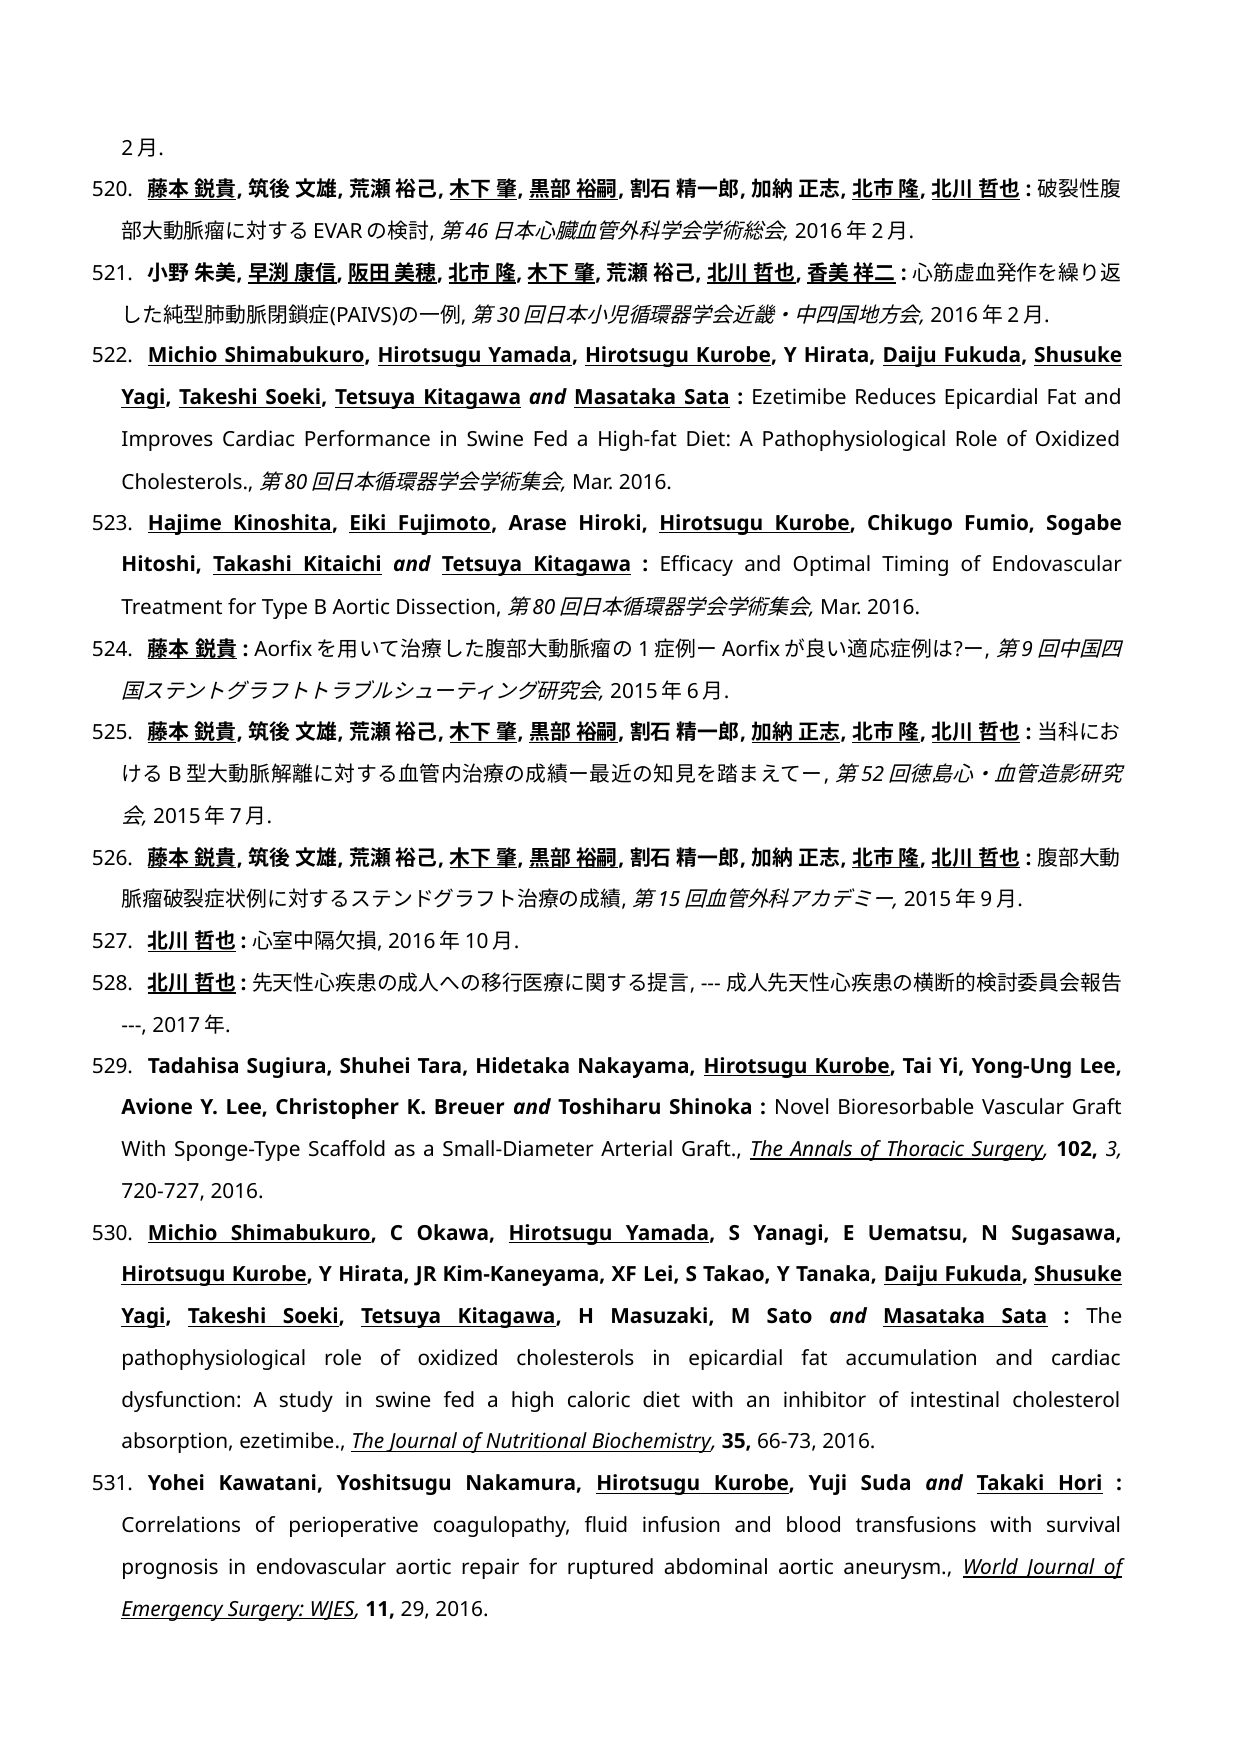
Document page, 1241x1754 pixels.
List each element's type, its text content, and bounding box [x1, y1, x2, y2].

list Michio Shimabukuro, C Okawa, Hirotsugu Yamada, S Yanagi, E Uematsu, N Sugasawa, Hirotsugu Kurobe, Y Hirata, JR Kim-Kaneyama, XF Lei, S Takao, Y Tanaka, Daiju Fukuda, Shusuke Yagi, Takeshi Soeki, Tetsuya Kitagawa, H Masuzaki, M Sato and Masataka Sata : The pathophysiological role of oxidized cholesterols in epicardial fat accumulation and cardiac dysfunction: A study in swine fed a high caloric diet with an inhibitor of intestinal cholesterol absorption, ezetimibe., The Journal of Nutritional Biochemistry, 35, 66-73, 2016. [92, 1211, 1122, 1462]
list Michio Shimabukuro, Hirotsugu Yamada, Hirotsugu Kurobe, Y Hirata, Daiju Fukuda, Shusuke Yagi, Takeshi Soeki, Tetsuya Kitagawa and Masataka Sata : Ezetimibe Reduces Epicardial Fat and Improves Cardiac Performance in Swine Fed a High-fat Diet: A Pathophysiological Role of Oxidized Cholesterols., 第80回日本循環器学会学術集会, Mar. 2016. [92, 334, 1122, 501]
list 藤本 鋭貴, 筑後 文雄, 荒瀬 裕己, 木下 肇, 黒部 裕嗣, 割石 精一郎, 加納 正志, 北市 隆, 北川 哲也 : 破裂性腹部大動脈瘤に対するEVARの検討, 第46日本心臓血管外科学会学術総会, 2016年2月. [92, 167, 1122, 250]
list Tadahisa Sugiura, Shuhei Tara, Hidetaka Nakayama, Hirotsugu Kurobe, Tai Yi, Yong-Ung Lee, Avione Y. Lee, Christopher K. Breuer and Toshiharu Shinoka : Novel Bioresorbable Vascular Graft With Sponge-Type Scaffold as a Small-Diameter Arterial Graft., The Annals of Thoracic Surgery, 102, 3, 720-727, 2016. [92, 1044, 1122, 1211]
list Hajime Kinoshita, Eiki Fujimoto, Arase Hiroki, Hirotsugu Kurobe, Chikugo Fumio, Sogabe Hitoshi, Takashi Kitaichi and Tetsuya Kitagawa : Efficacy and Optimal Timing of Endovascular Treatment for Type B Aortic Dissection, 第80回日本循環器学会学術集会, Mar. 2016. [92, 501, 1122, 626]
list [92, 125, 1122, 167]
list 藤本 鋭貴, 筑後 文雄, 荒瀬 裕己, 木下 肇, 黒部 裕嗣, 割石 精一郎, 加納 正志, 北市 隆, 北川 哲也 : 腹部大動脈瘤破裂症状例に対するステンドグラフト治療の成績, 第15回血管外科アカデミー, 2015年9月. [92, 835, 1122, 919]
list 藤本 鋭貴, 筑後 文雄, 荒瀬 裕己, 木下 肇, 黒部 裕嗣, 割石 精一郎, 加納 正志, 北市 隆, 北川 哲也 : 当科におけるB型大動脈解離に対する血管内治療の成績ー最近の知見を踏まえてー, 第52回徳島心・血管造影研究会, 2015年7月. [92, 710, 1122, 835]
list Yohei Kawatani, Yoshitsugu Nakamura, Hirotsugu Kurobe, Yuji Suda and Takaki Hori : Correlations of perioperative coagulopathy, fluid infusion and blood transfusions with survival prognosis in endovascular aortic repair for ruptured abdominal aortic aneurysm., World Journal of Emergency Surgery: WJES, 11, 29, 2016. [92, 1462, 1122, 1629]
list 北川 哲也 : 先天性心疾患の成人への移行医療に関する提言, --- 成人先天性心疾患の横断的検討委員会報告 ---, 2017年. [92, 961, 1122, 1044]
list 小野 朱美, 早渕 康信, 阪田 美穂, 北市 隆, 木下 肇, 荒瀬 裕己, 北川 哲也, 香美 祥二 : 心筋虚血発作を繰り返した純型肺動脈閉鎖症(PAIVS)の一例, 第30回日本小児循環器学会近畿・中四国地方会, 2016年2月. [92, 250, 1122, 334]
list 藤本 鋭貴 : Aorfixを用いて治療した腹部大動脈瘤の1症例ーAorfixが良い適応症例は?ー, 第9回中国四国ステントグラフトトラブルシューティング研究会, 2015年6月. [92, 626, 1122, 710]
list 北川 哲也 : 心室中隔欠損, 2016年10月. [92, 919, 1122, 961]
